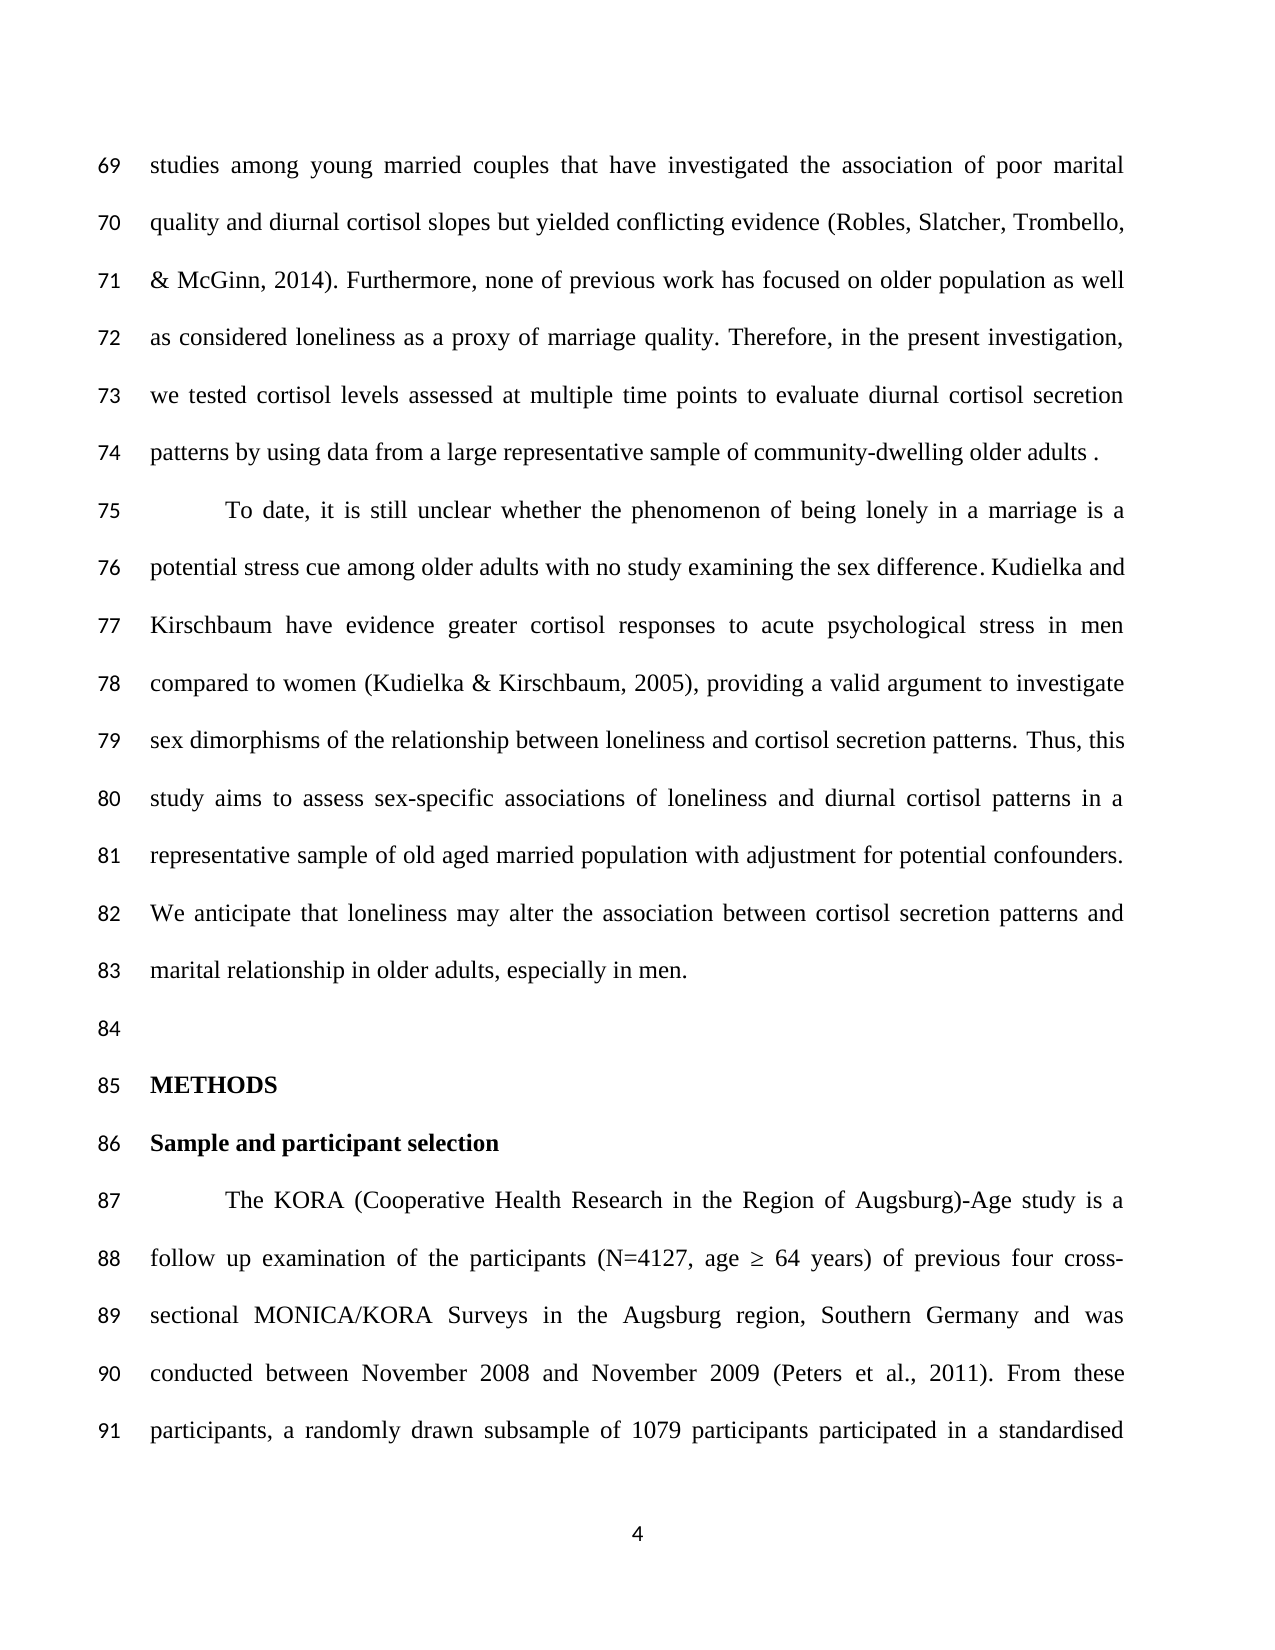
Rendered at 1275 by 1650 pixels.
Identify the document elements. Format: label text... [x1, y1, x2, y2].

text METHODS [150, 1070, 1125, 1099]
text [150, 1185, 1125, 1444]
text Sample and participant selection [150, 1128, 1125, 1157]
text To date, it is still unclear whether the phenomenon of being lonely in a marriage is a potential stress cue among older adults with no study examining the sex difference. Kudielka and Kirschbaum have evidence greater cortisol responses to acute psychological stress in men compared to women (Kudielka & Kirschbaum, 2005), providing a valid argument to investigate sex dimorphisms of the relationship between loneliness and cortisol secretion patterns. Thus, this study aims to assess sex-specific associations of loneliness and diurnal cortisol patterns in a representative sample of old aged married population with adjustment for potential confounders. We anticipate that loneliness may alter the association between cortisol secretion patterns and marital relationship in older adults, especially in men. [150, 495, 1125, 984]
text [150, 150, 1125, 466]
